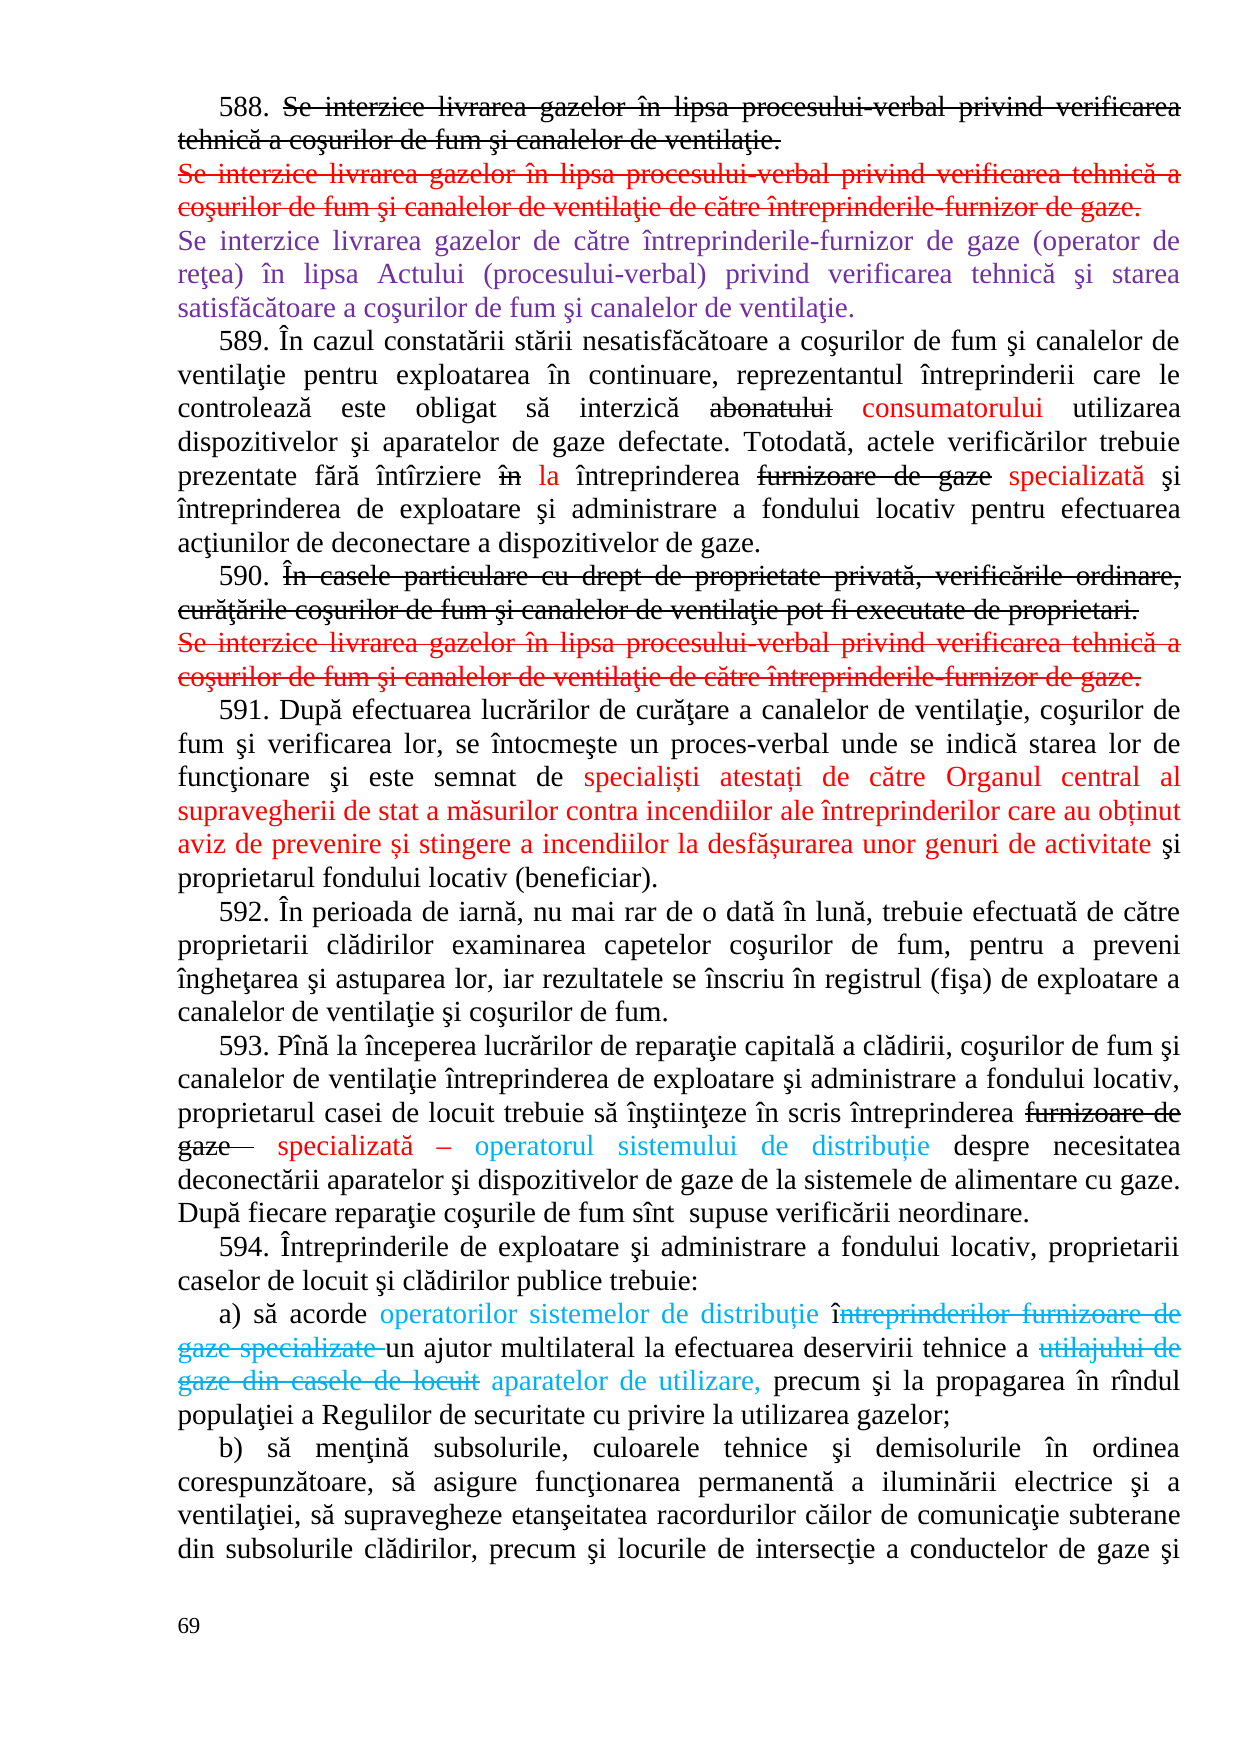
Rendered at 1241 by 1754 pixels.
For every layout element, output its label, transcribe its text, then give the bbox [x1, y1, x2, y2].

text 593. Pînă la începerea lucrărilor de reparaţie capitală a clădirii, coşurilor de fum şi canalelor de ventilaţie întreprinderea de exploatare şi administrare a fondului locativ, proprietarul casei de locuit trebuie să înştiinţeze în scris întreprinderea furnizoare de gaze specializată – operatorul sistemului de distribuție despre necesitatea deconectării aparatelor şi dispozitivelor de gaze de la sistemele de alimentare cu gaze. După fiecare reparaţie coşurile de fum sînt supuse verificării neordinare. [177, 1028, 1181, 1229]
text a) să acorde operatorilor sistemelor de distribuție întreprinderilor furnizoare de gaze specializate un ajutor multilateral la efectuarea deservirii tehnice a utilajului de gaze din casele de locuit aparatelor de utilizare, precum şi la propagarea în rîndul populaţiei a Regulilor de securitate cu privire la utilizarea gazelor; [177, 1296, 1181, 1430]
text 589. În cazul constatării stării nesatisfăcătoare a coşurilor de fum şi canalelor de ventilaţie pentru exploatarea în continuare, reprezentantul întreprinderii care le controlează este obligat să interzică abonatului consumatorului utilizarea dispozitivelor şi aparatelor de gaze defectate. Totodată, actele verificărilor trebuie prezentate fără întîrziere în la întreprinderea furnizoare de gaze specializată şi întreprinderea de exploatare şi administrare a fondului locativ pentru efectuarea acţiunilor de deconectare a dispozitivelor de gaze. [177, 323, 1181, 558]
text 594. Întreprinderile de exploatare şi administrare a fondului locativ, proprietarii caselor de locuit şi clădirilor publice trebuie: [177, 1229, 1181, 1296]
text Se interzice livrarea gazelor în lipsa procesului-verbal privind verificarea tehnică a coşurilor de fum şi canalelor de ventilaţie de către întreprinderile-furnizor de gaze. [177, 156, 1181, 174]
text 590. În casele particulare cu drept de proprietate privată, verificările ordinare, curăţările coşurilor de fum şi canalelor de ventilaţie pot fi executate de proprietari. [177, 558, 1181, 625]
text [177, 1430, 1181, 1564]
text 588. Se interzice livrarea gazelor în lipsa procesului-verbal privind verificarea tehnică a coşurilor de fum şi canalelor de ventilaţie. [177, 89, 1181, 156]
text 592. În perioada de iarnă, nu mai rar de o dată în lună, trebuie efectuată de către proprietarii clădirilor examinarea capetelor coşurilor de fum, pentru a preveni îngheţarea şi astuparea lor, iar rezultatele se înscriu în registrul (fişa) de exploatare a canalelor de ventilaţie şi coşurilor de fum. [177, 894, 1181, 1028]
text 591. După efectuarea lucrărilor de curăţare a canalelor de ventilaţie, coşurilor de fum şi verificarea lor, se întocmeşte un proces-verbal unde se indică starea lor de funcţionare şi este semnat de specialiști atestați de către Organul central al supravegherii de stat a măsurilor contra incendiilor ale întreprinderilor care au obținut aviz de prevenire și stingere a incendiilor la desfășurarea unor genuri de activitate şi proprietarul fondului locativ (beneficiar). [177, 692, 1181, 894]
text Se interzice livrarea gazelor în lipsa procesului-verbal privind verificarea tehnică a coşurilor de fum şi canalelor de ventilaţie de către întreprinderile-furnizor de gaze. [177, 645, 1181, 692]
text Se interzice livrarea gazelor în lipsa procesului-verbal privind verificarea tehnică a coşurilor de fum şi canalelor de ventilaţie de către întreprinderile-furnizor de gaze. [177, 175, 1181, 223]
text Se interzice livrarea gazelor de către întreprinderile-furnizor de gaze (operator de reţea) în lipsa Actului (procesului-verbal) privind verificarea tehnică şi starea satisfăcătoare a coşurilor de fum şi canalelor de ventilaţie. [177, 223, 1181, 323]
text Se interzice livrarea gazelor în lipsa procesului-verbal privind verificarea tehnică a coşurilor de fum şi canalelor de ventilaţie de către întreprinderile-furnizor de gaze. [177, 625, 1181, 644]
